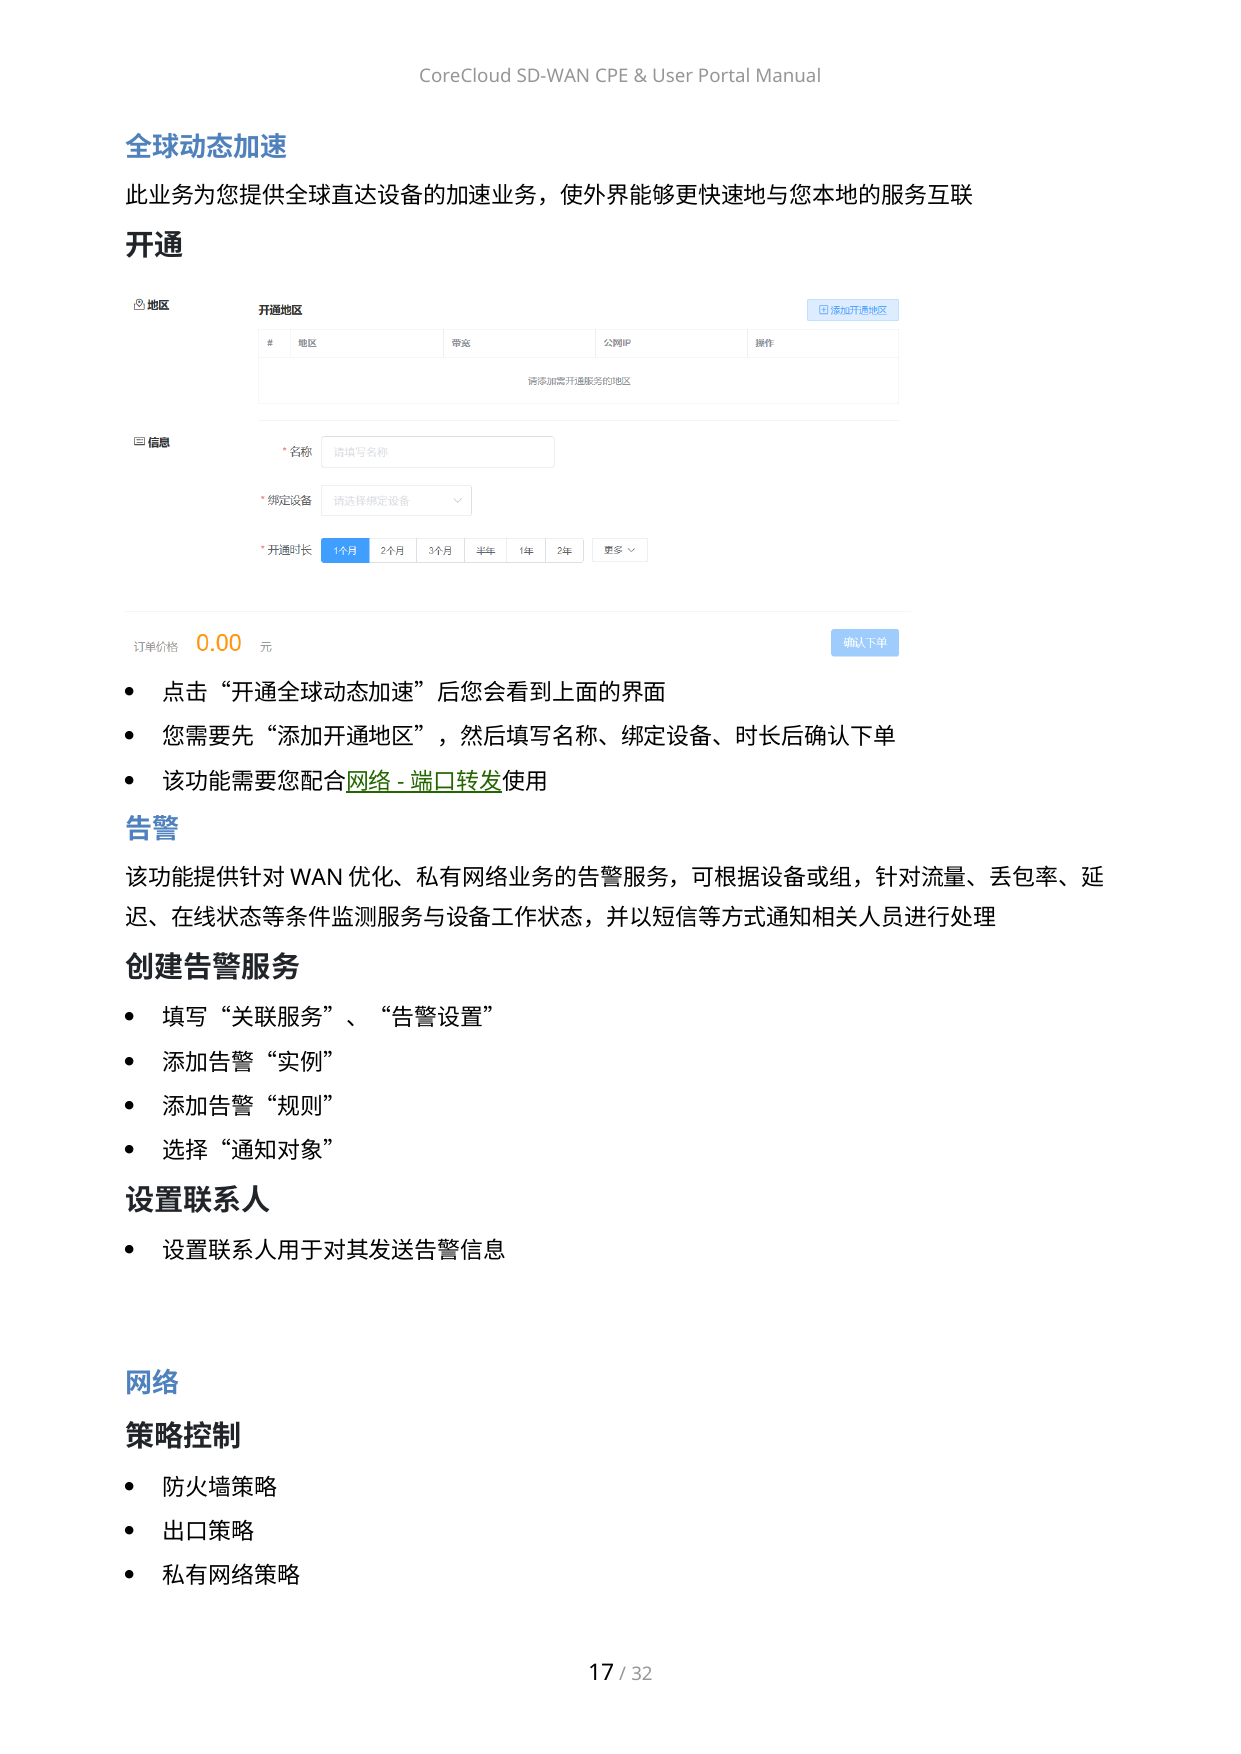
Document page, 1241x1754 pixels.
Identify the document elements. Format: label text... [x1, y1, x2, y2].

list 设置联系人用于对其发送告警信息 [125, 1232, 1115, 1266]
text 全球动态加速 [125, 125, 1115, 164]
title 策略控制 [125, 1413, 1115, 1455]
title 创建告警服务 [125, 943, 1115, 986]
text 该功能提供针对WAN优化、私有网络业务的告警服务，可根据设备或组，针对流量、丢包率、延迟、在线状态等条件监测服务与设备工作状态，并以短信等方式通知相关人员进行处理 [125, 859, 1115, 932]
text 网络 [125, 1361, 1115, 1400]
list 防火墙策略 [125, 1468, 1115, 1502]
list 填写“关联服务”、“告警设置” [125, 999, 1115, 1032]
list 出口策略 [125, 1513, 1115, 1546]
title 开通 [125, 221, 1115, 263]
title 设置联系人 [125, 1177, 1115, 1219]
list 私有网络策略 [125, 1557, 1115, 1591]
text 告警 [125, 807, 1115, 847]
list 选择“通知对象” [125, 1132, 1115, 1166]
text 此业务为您提供全球直达设备的加速业务，使外界能够更快速地与您本地的服务互联 [125, 177, 1115, 210]
list 您需要先“添加开通地区”，然后填写名称、绑定设备、时长后确认下单 [125, 718, 1115, 751]
list 点击“开通全球动态加速”后您会看到上面的界面 [125, 674, 1115, 707]
picture [125, 276, 912, 663]
list 添加告警“实例” [125, 1043, 1115, 1077]
list 该功能需要您配合网络 - 端口转发使用 [125, 763, 1115, 796]
list 添加告警“规则” [125, 1088, 1115, 1121]
